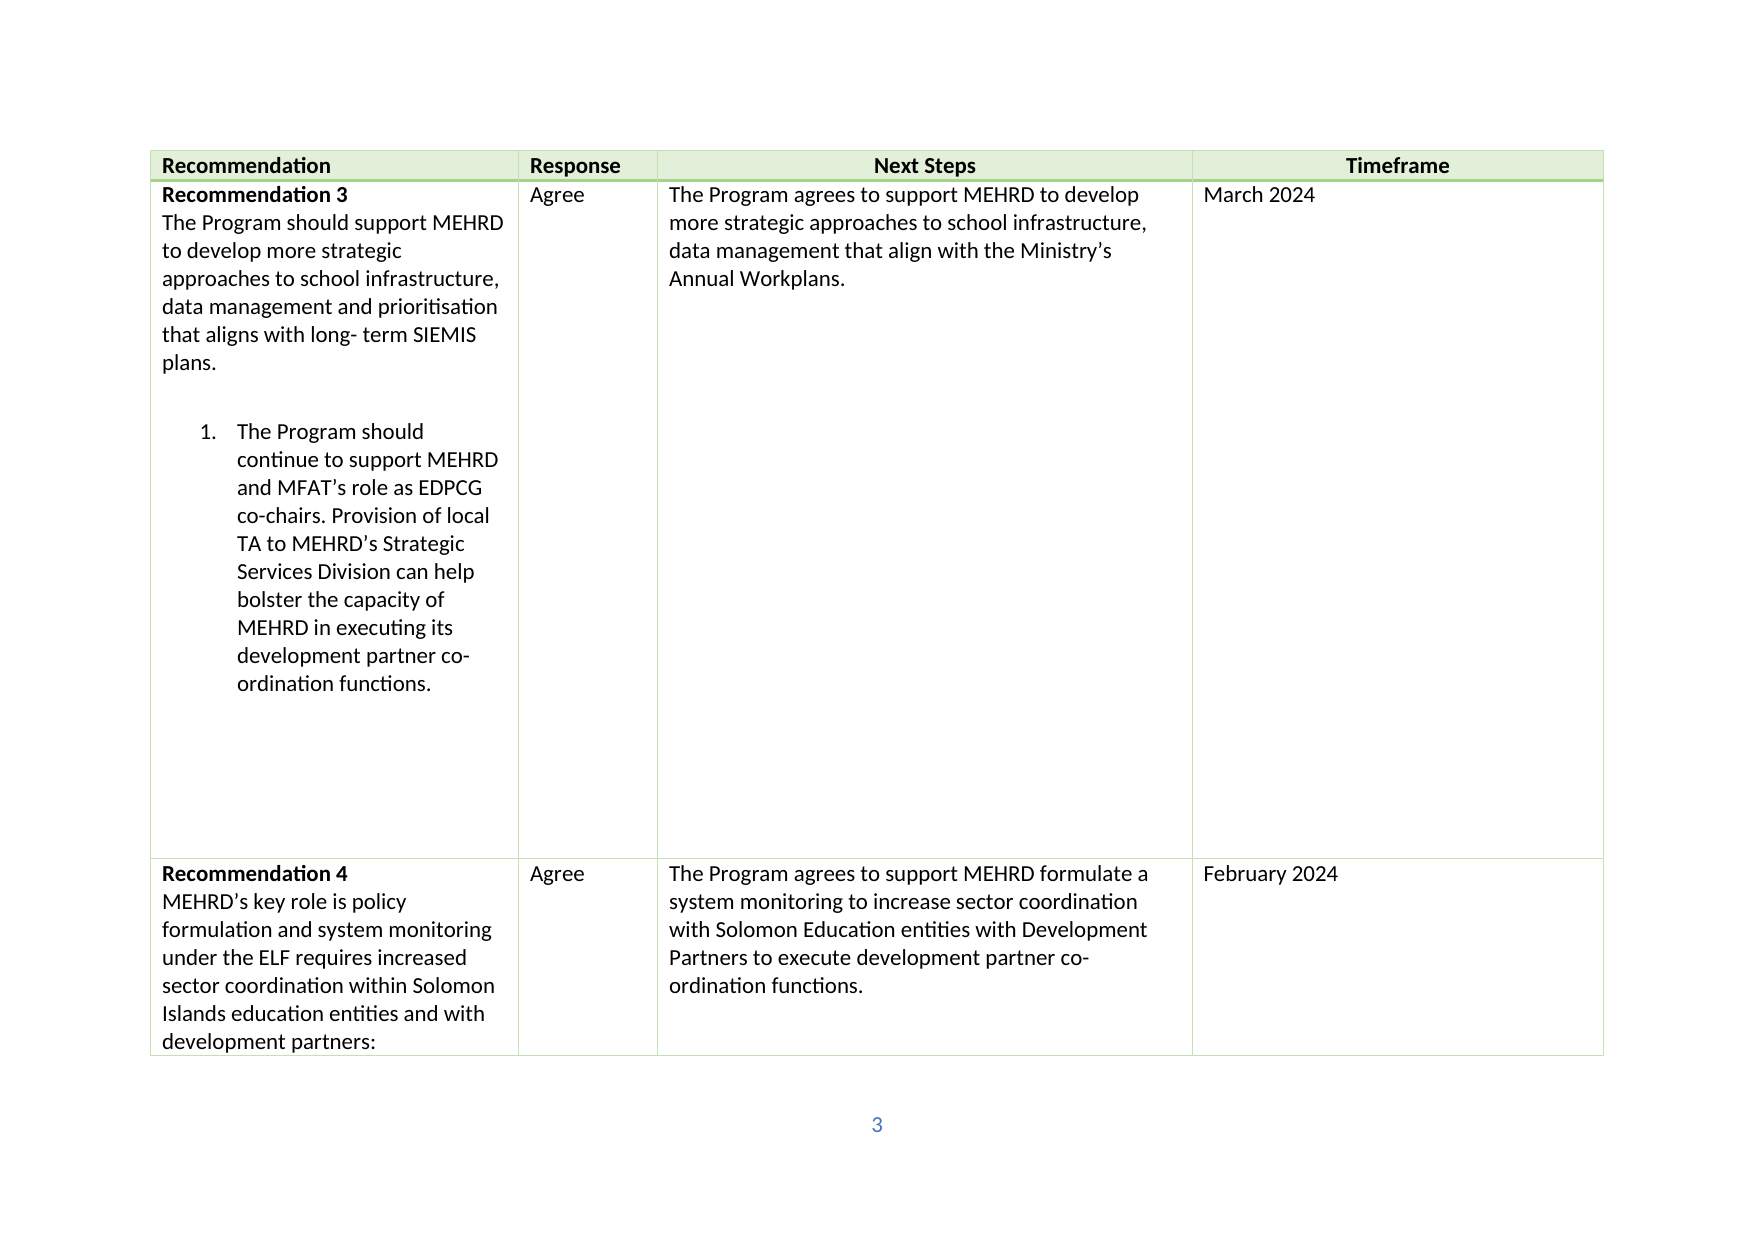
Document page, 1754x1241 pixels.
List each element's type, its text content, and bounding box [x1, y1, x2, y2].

table_cell Recommendation 3 The Program should support MEHRD to develop more strategic approaches to school infrastructure, data management and prioritisation that aligns with long- term SIEMIS plans. The Program should continue to support MEHRD and MFAT’s role as EDPCG co-chairs. Provision of local TA to MEHRD’s Strategic Services Division can help bolster the capacity of MEHRD in executing its development partner co-ordination functions. [151, 182, 518, 858]
table_cell Agree [519, 182, 657, 858]
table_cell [658, 859, 1192, 1055]
table_cell The Program agrees to support MEHRD to develop more strategic approaches to school infrastructure, data management that align with the Ministry’s Annual Workplans. [658, 182, 1192, 858]
table_cell February 2024 [1193, 859, 1603, 1055]
table_header Recommendation [151, 151, 518, 179]
table_header Timeframe [1193, 151, 1603, 179]
table_header Response [519, 151, 657, 179]
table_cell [151, 859, 518, 1055]
table_header Next Steps [658, 151, 1192, 179]
table_cell March 2024 [1193, 182, 1603, 858]
table_cell Agree [519, 859, 657, 1055]
